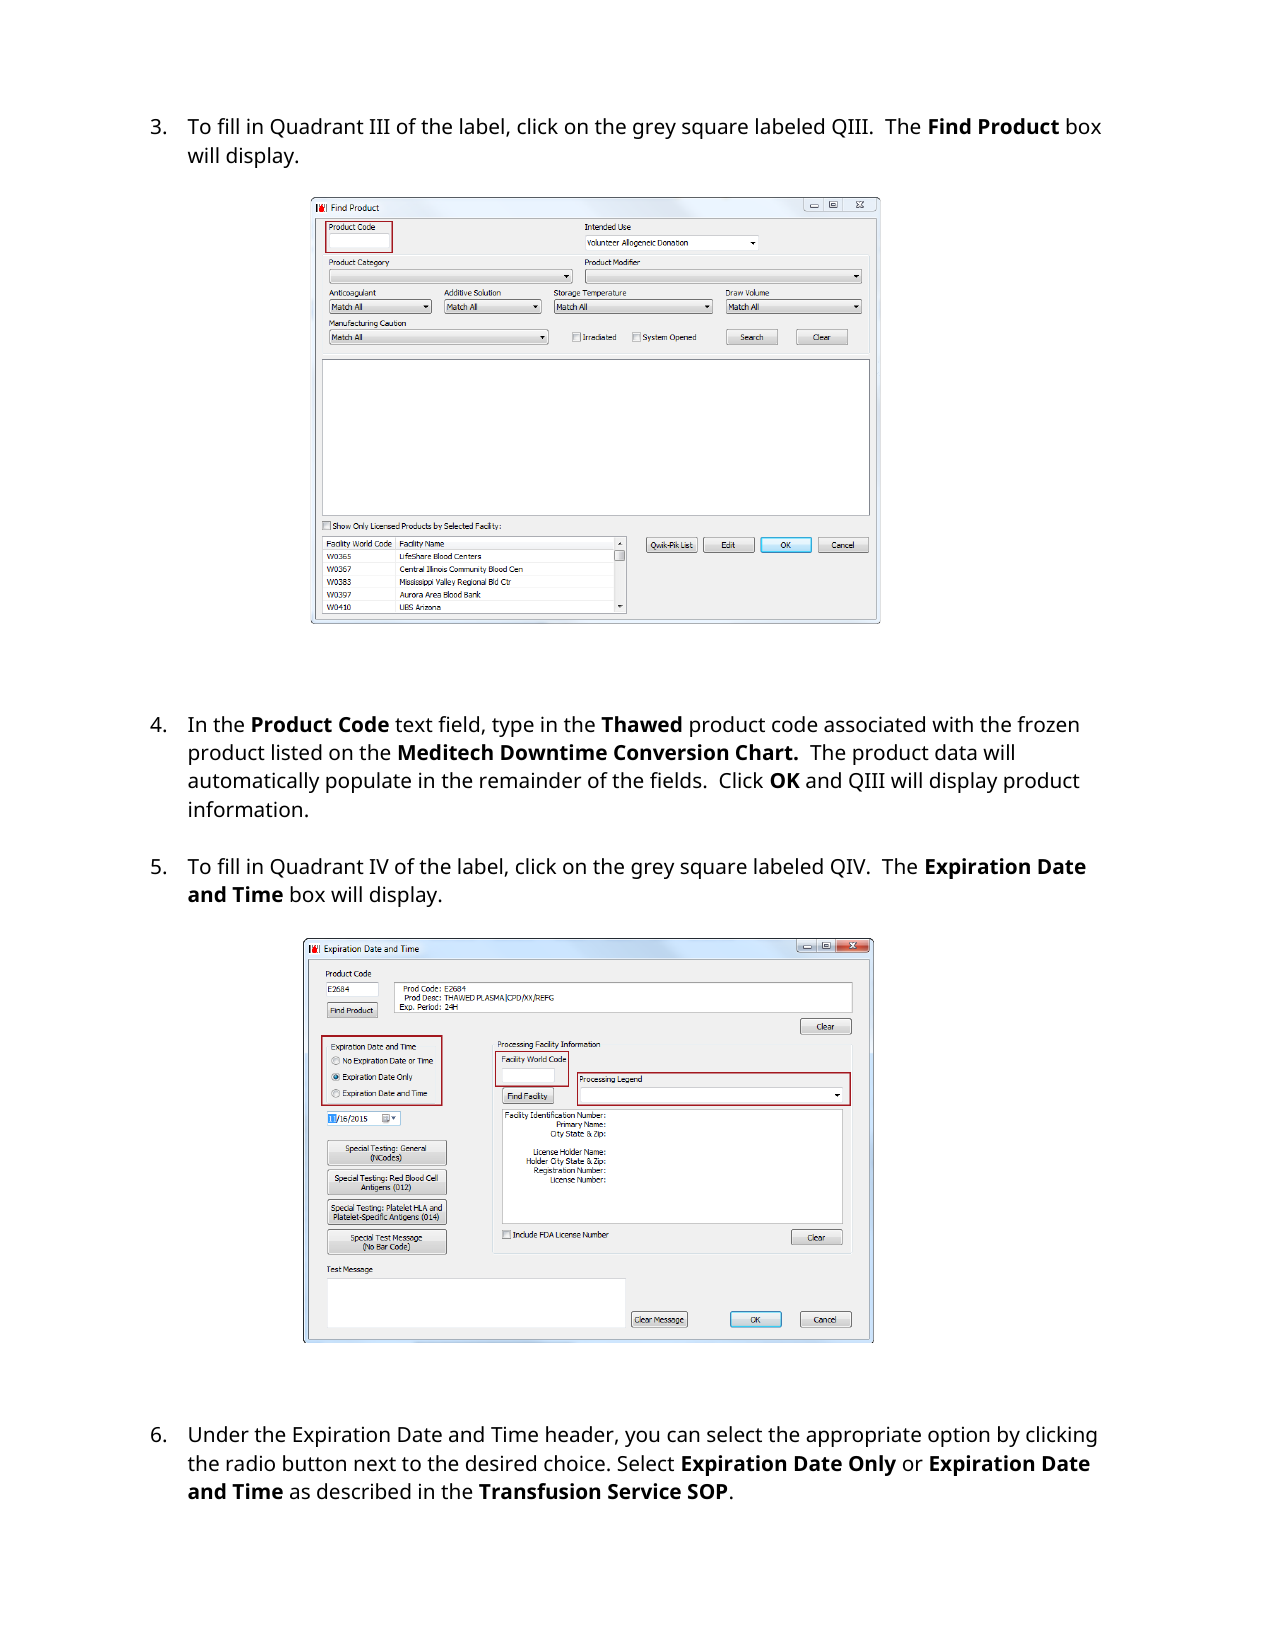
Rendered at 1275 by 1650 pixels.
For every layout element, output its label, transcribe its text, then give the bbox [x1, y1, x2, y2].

list Under the Expiration Date and Time header, you can select the appropriate option by clicking the radio button next to the desired choice. Select Expiration Date Only or Expiration Date and Time as described in the Transfusion Service SOP. [150, 1421, 1125, 1506]
list To fill in Quadrant IV of the label, click on the grey square labeled QIV. The Expiration Date and Time box will display. [150, 852, 1125, 909]
list In the Product Code text field, type in the Thawed product code associated with the frozen product listed on the Meditech Downtime Conversion Chart. The product data will automatically populate in the remainder of the fields. Click OK and QIII will display product information. [150, 710, 1125, 823]
picture [310, 197, 881, 624]
list To fill in Quadrant III of the label, click on the grey square labeled QIII. The Find Product box will display. [150, 112, 1125, 169]
picture [303, 938, 874, 1342]
